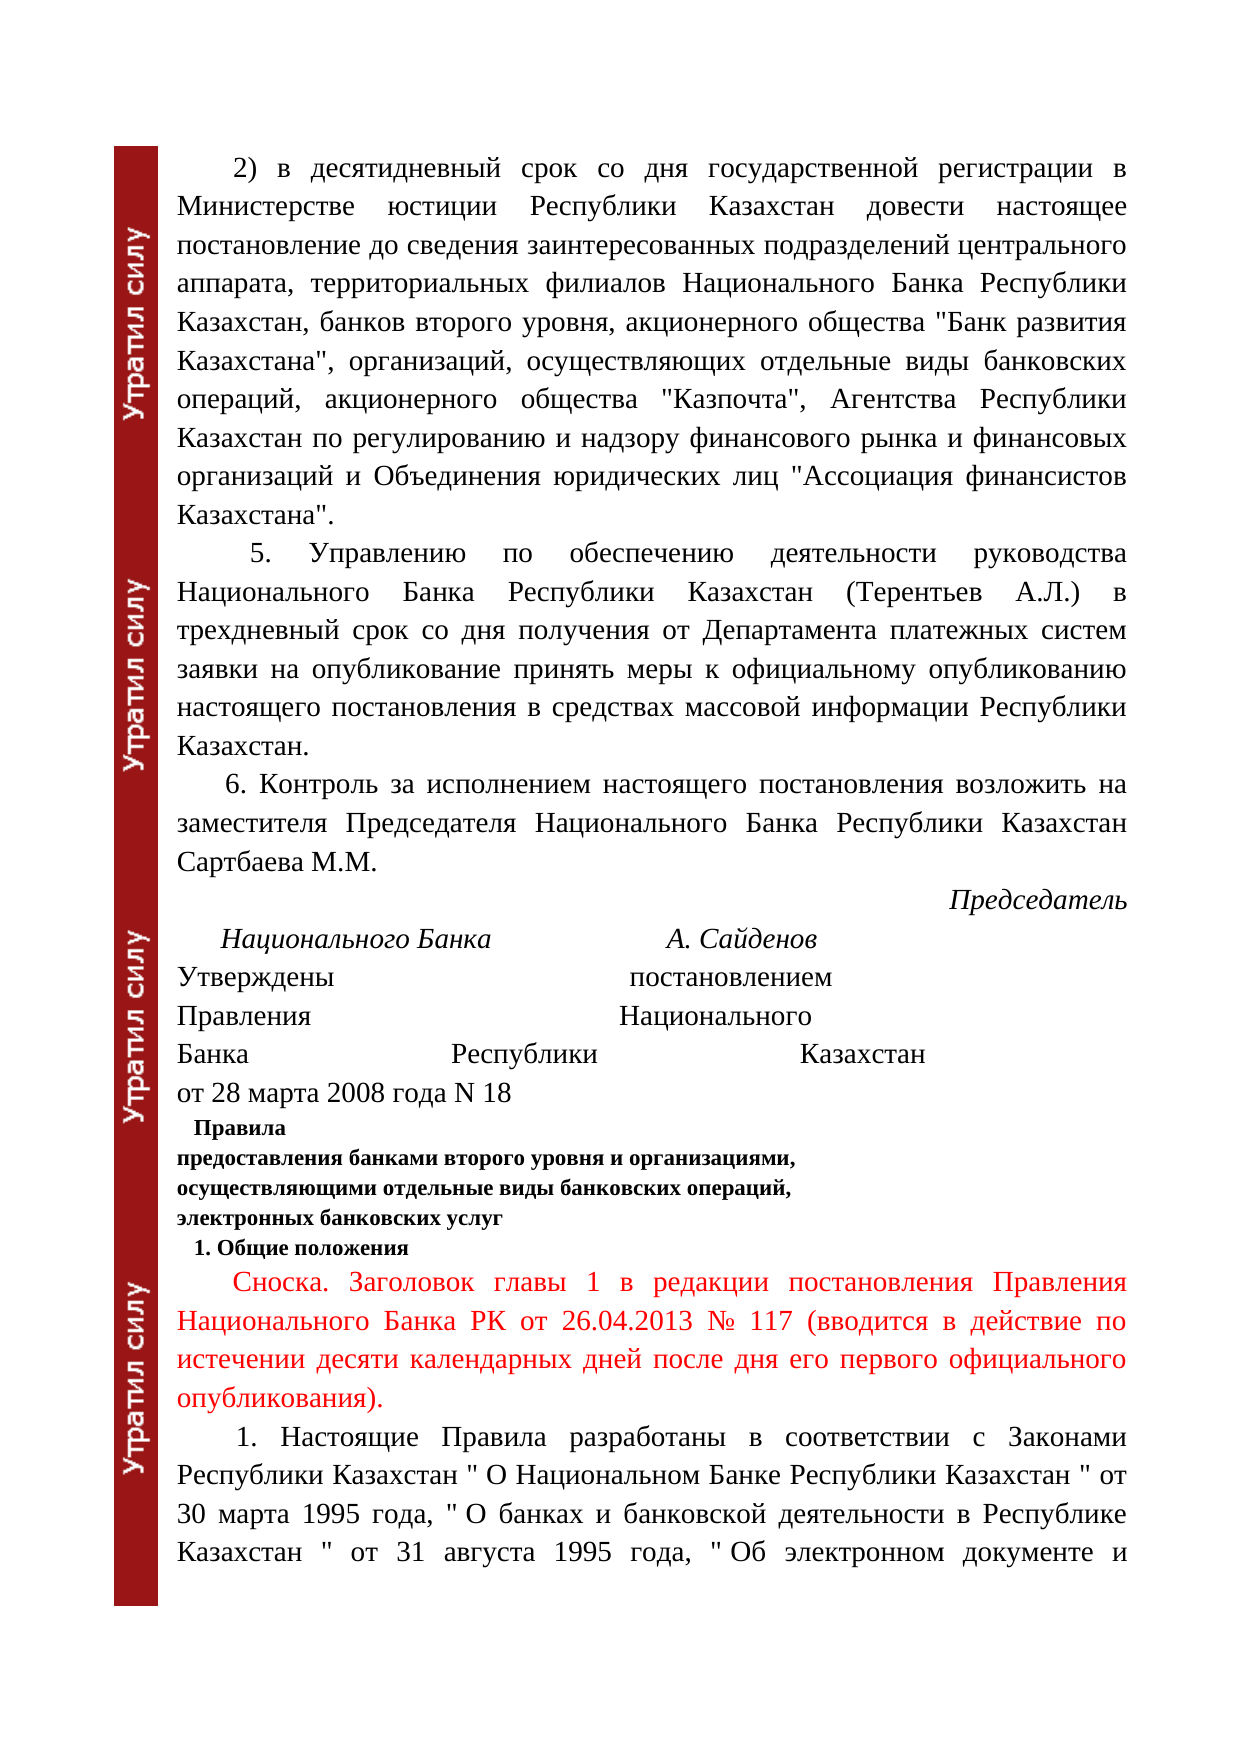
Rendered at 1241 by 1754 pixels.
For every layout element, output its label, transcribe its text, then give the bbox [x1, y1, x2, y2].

text 6. Контроль за исполнением настоящего постановления возложить на заместителя Председателя Национального Банка Республики Казахстан Сартбаева М.М. [112, 767, 1128, 877]
picture [114, 146, 158, 150]
text 5. Управлению по обеспечению деятельности руководства Национального Банка Республики Казахстан (Терентьев А.Л.) в трехдневный срок со дня получения от Департамента платежных систем заявки на опубликование принять меры к официальному опубликованию настоящего постановления в средствах массовой информации Республики Казахстан. [112, 535, 1128, 762]
picture [114, 1568, 158, 1606]
picture [114, 954, 158, 959]
picture [114, 877, 158, 882]
picture [114, 530, 158, 535]
text Правила предоставления банками второго уровня и организациями, осуществляющими отдельные виды банковских операций, электронных банковских услуг [112, 1113, 1128, 1231]
picture [114, 1414, 158, 1419]
text Утверждены постановлением Правления Национального Банка Республики Казахстан от 28 марта 2008 года N 18 [112, 959, 1128, 1108]
picture [114, 762, 158, 767]
text Сноска. Заголовок главы 1 в редакции постановления Правления Национального Банка РК от 26.04.2013 № 117 (вводится в действие по истечении десяти календарных дней после дня его первого официального опубликования). [112, 1264, 1128, 1414]
text 2) в десятидневный срок со дня государственной регистрации в Министерстве юстиции Республики Казахстан довести настоящее постановление до сведения заинтересованных подразделений центрального аппарата, территориальных филиалов Национального Банка Республики Казахстан, банков второго уровня, акционерного общества "Банк развития Казахстана", организаций, осуществляющих отдельные виды банковских операций, акционерного общества "Казпочта", Агентства Республики Казахстан по регулированию и надзору финансового рынка и финансовых организаций и Объединения юридических лиц "Ассоциация финансистов Казахстана". [112, 150, 1128, 530]
picture [114, 1108, 158, 1113]
text Председатель Национального Банка А. Сайденов [112, 882, 1128, 954]
text 1. Общие положения [112, 1234, 1128, 1261]
